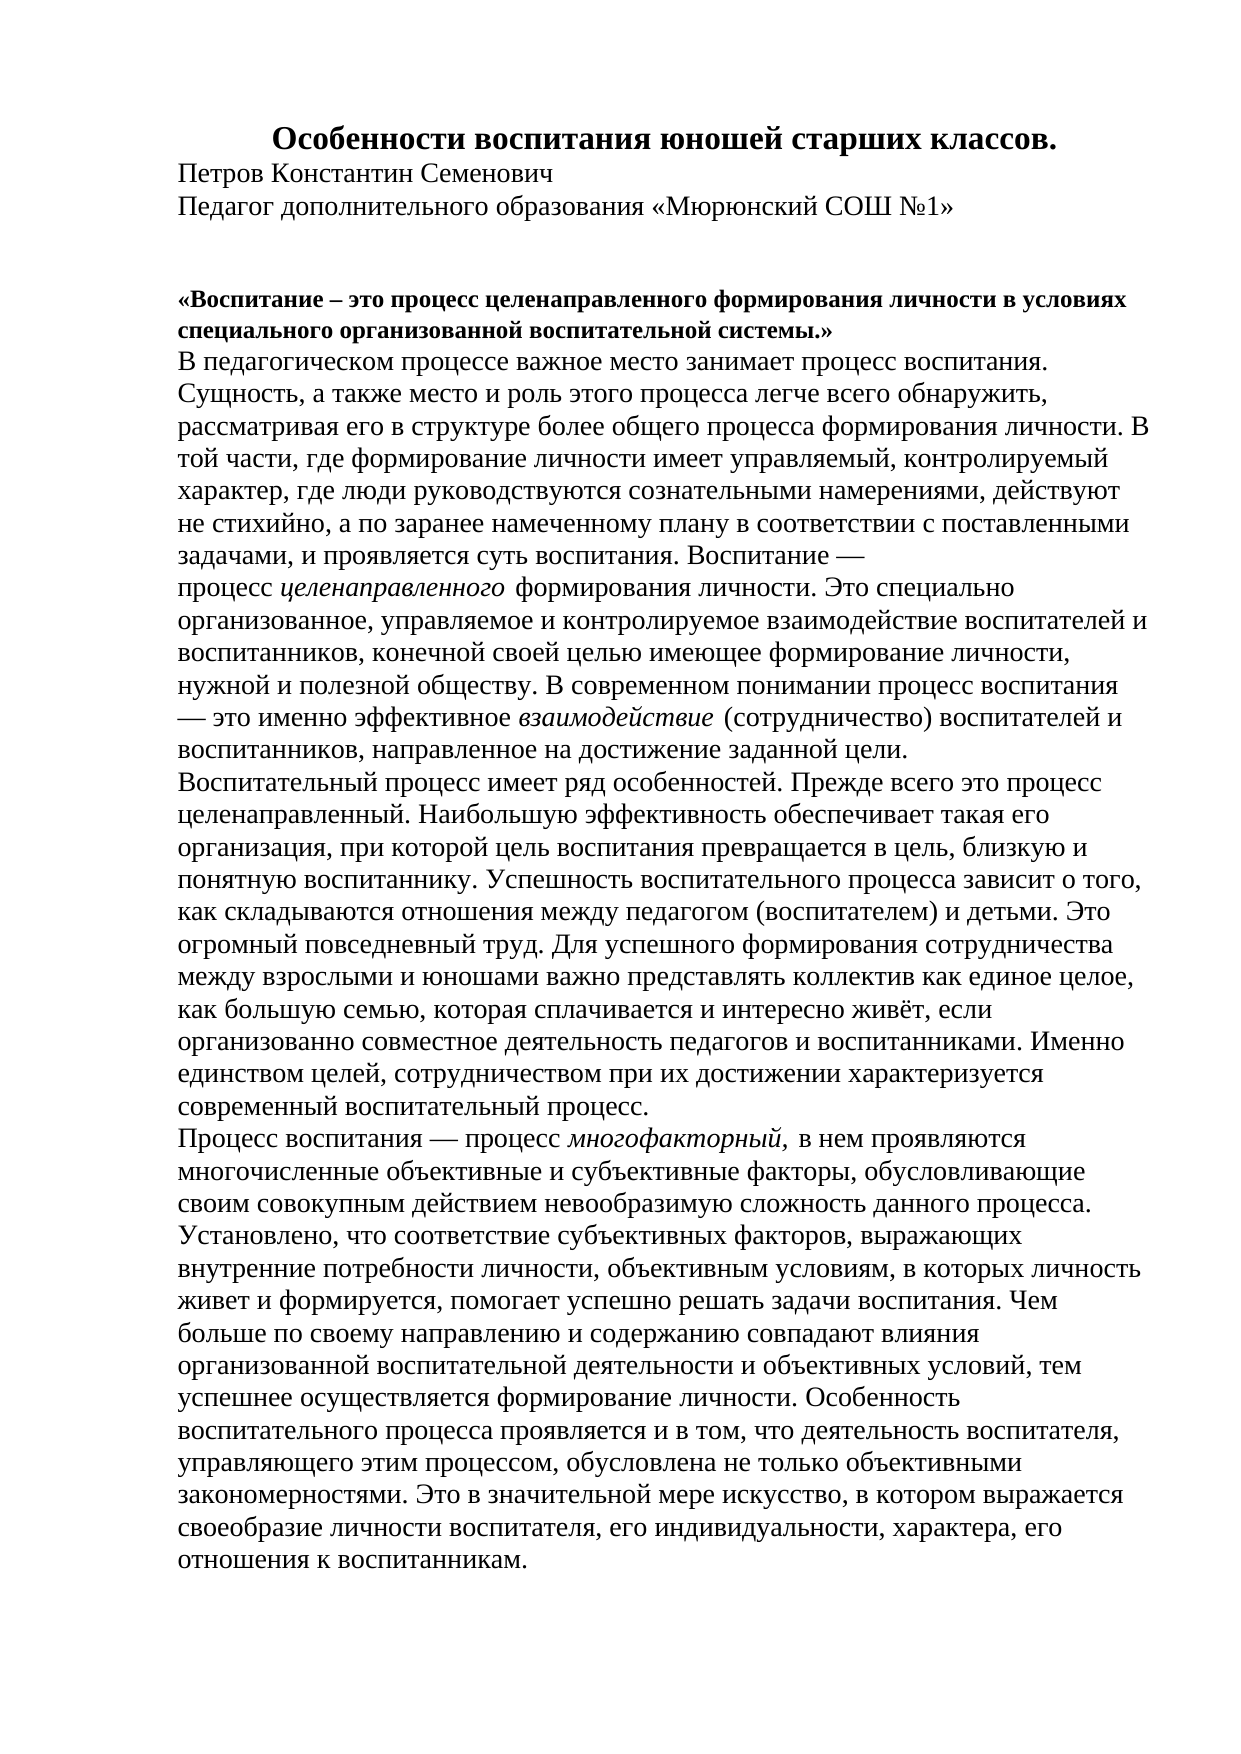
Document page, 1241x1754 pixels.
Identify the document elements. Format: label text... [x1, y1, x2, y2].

text «Воспитание – это процесс целенаправленного формирования личности в условиях специального организованной воспитательной системы.» [177, 282, 1152, 344]
text Особенности воспитания юношей старших классов. [177, 118, 1152, 156]
text В педагогическом процессе важное место занимает процесс воспитания. Сущность, а также место и роль этого процесса легче всего обнаружить, рассматривая его в структуре более общего процесса формирования личности. В той части, где формирование личности имеет управляемый, контролируемый характер, где люди руководствуются сознательными намерениями, действуют не стихийно, а по заранее намеченному плану в соответствии с поставленными задачами, и проявляется суть воспитания. Воспитание — процесс целенаправленного формирования личности. Это специально организованное, управляемое и контролируемое взаимодействие воспитателей и воспитанников, конечной своей целью имеющее формирование личности, нужной и полезной обществу. В современном понимании процесс воспитания — это именно эффективное взаимодействие (сотрудничество) воспитателей и воспитанников, направленное на достижение заданной цели. [177, 344, 1152, 765]
text Петров Константин Семенович [177, 156, 1152, 189]
text Воспитательный процесс имеет ряд особенностей. Прежде всего это процесс целенаправленный. Наибольшую эффективность обеспечивает такая его организация, при которой цель воспитания превращается в цель, близкую и понятную воспитаннику. Успешность воспитательного процесса зависит о того, как складываются отношения между педагогом (воспитателем) и детьми. Это огромный повседневный труд. Для успешного формирования сотрудничества между взрослыми и юношами важно представлять коллектив как единое целое, как большую семью, которая сплачивается и интересно живёт, если организованно совместное деятельность педагогов и воспитанниками. Именно единством целей, сотрудничеством при их достижении характеризуется современный воспитательный процесс. [177, 765, 1152, 1121]
text Процесс воспитания — процесс многофакторный, в нем проявляются многочисленные объективные и субъективные факторы, обусловливающие своим совокупным действием невообразимую сложность данного процесса. Установлено, что соответствие субъективных факторов, выражающих внутренние потребности личности, объективным условиям, в которых личность живет и формируется, помогает успешно решать задачи воспитания. Чем больше по своему направлению и содержанию совпадают влияния организованной воспитательной деятельности и объективных условий, тем успешнее осуществляется формирование личности. Особенность воспитательного процесса проявляется и в том, что деятельность воспитателя, управляющего этим процессом, обусловлена не только объективными закономерностями. Это в значительной мере искусство, в котором выражается своеобразие личности воспитателя, его индивидуальности, характера, его отношения к воспитанникам. [177, 1121, 1152, 1575]
text Педагог дополнительного образования «Мюрюнский СОШ №1» [177, 189, 1152, 221]
